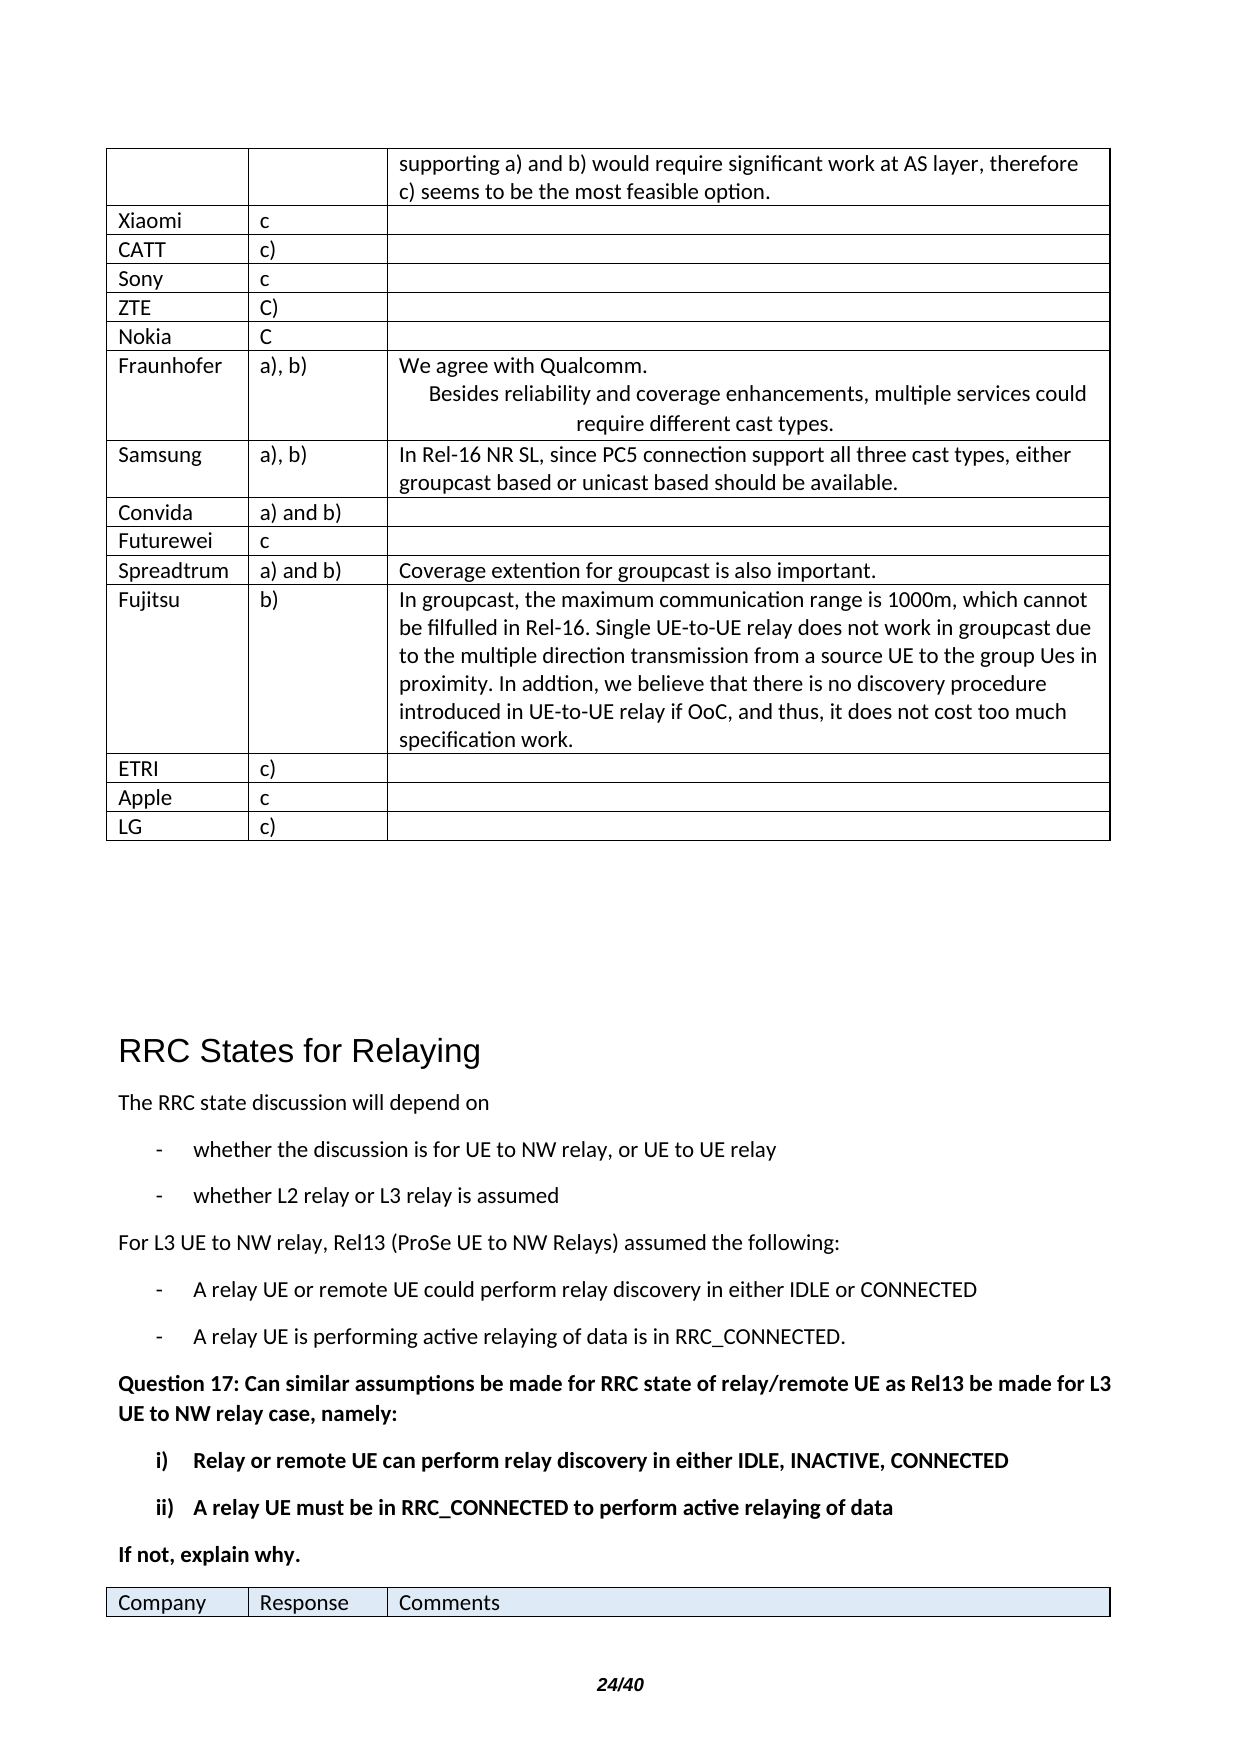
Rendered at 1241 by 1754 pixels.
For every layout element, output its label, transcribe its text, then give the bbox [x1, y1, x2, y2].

table_cell [388, 235, 1109, 263]
table_cell [388, 585, 1109, 753]
table_cell [249, 585, 387, 753]
table_cell [107, 527, 248, 555]
text The RRC state discussion will depend on [118, 1088, 1122, 1116]
table_cell [107, 264, 248, 292]
table_cell [388, 149, 1109, 205]
table_cell [107, 322, 248, 350]
list A relay UE must be in RRC_CONNECTED to perform active relaying of data [156, 1493, 1122, 1521]
table_cell [388, 754, 1109, 782]
table_cell [107, 556, 248, 584]
table_cell [249, 783, 387, 811]
table_cell [249, 206, 387, 234]
table_cell [107, 293, 248, 321]
table_cell [388, 264, 1109, 292]
table_header Company [107, 1588, 248, 1616]
table_cell [388, 351, 1109, 439]
table_cell [388, 206, 1109, 234]
table_cell [249, 293, 387, 321]
subtitle RRC States for Relaying [118, 1031, 1122, 1069]
table_cell [388, 812, 1109, 840]
table_cell [249, 556, 387, 584]
table_cell [388, 322, 1109, 350]
list Relay or remote UE can perform relay discovery in either IDLE, INACTIVE, CONNECTED [156, 1446, 1122, 1474]
text For L3 UE to NW relay, Rel13 (ProSe UE to NW Relays) assumed the following: [118, 1228, 1122, 1257]
table_cell [388, 498, 1109, 526]
table_cell [107, 441, 248, 497]
table_cell [388, 556, 1109, 584]
table_cell [249, 235, 387, 263]
table_cell [249, 441, 387, 497]
table_cell [388, 783, 1109, 811]
table_cell [107, 783, 248, 811]
table_cell [388, 527, 1109, 555]
table_cell [107, 498, 248, 526]
table_cell [388, 441, 1109, 497]
table_cell [249, 149, 387, 205]
table_cell [249, 754, 387, 782]
table_cell [107, 206, 248, 234]
text Question 17: Can similar assumptions be made for RRC state of relay/remote UE as Rel13 be made for L3 UE to NW relay case, namely: [118, 1369, 1122, 1427]
table_cell [107, 351, 248, 439]
table_cell [249, 527, 387, 555]
table_header Comments [388, 1588, 1109, 1616]
table_cell [249, 322, 387, 350]
table_cell [107, 812, 248, 840]
list whether the discussion is for UE to NW relay, or UE to UE relay [156, 1135, 1122, 1163]
table_cell [249, 498, 387, 526]
table_cell [249, 264, 387, 292]
table_cell [107, 754, 248, 782]
list whether L2 relay or L3 relay is assumed [156, 1182, 1122, 1210]
table_header Response [249, 1588, 387, 1616]
list A relay UE is performing active relaying of data is in RRC_CONNECTED. [156, 1322, 1122, 1350]
table_cell [107, 149, 248, 205]
list A relay UE or remote UE could perform relay discovery in either IDLE or CONNECTED [156, 1275, 1122, 1303]
table_cell [107, 585, 248, 753]
text If not, explain why. [118, 1540, 1122, 1568]
table_cell [107, 235, 248, 263]
table_cell [388, 293, 1109, 321]
table_cell [249, 351, 387, 439]
table_cell [249, 812, 387, 840]
